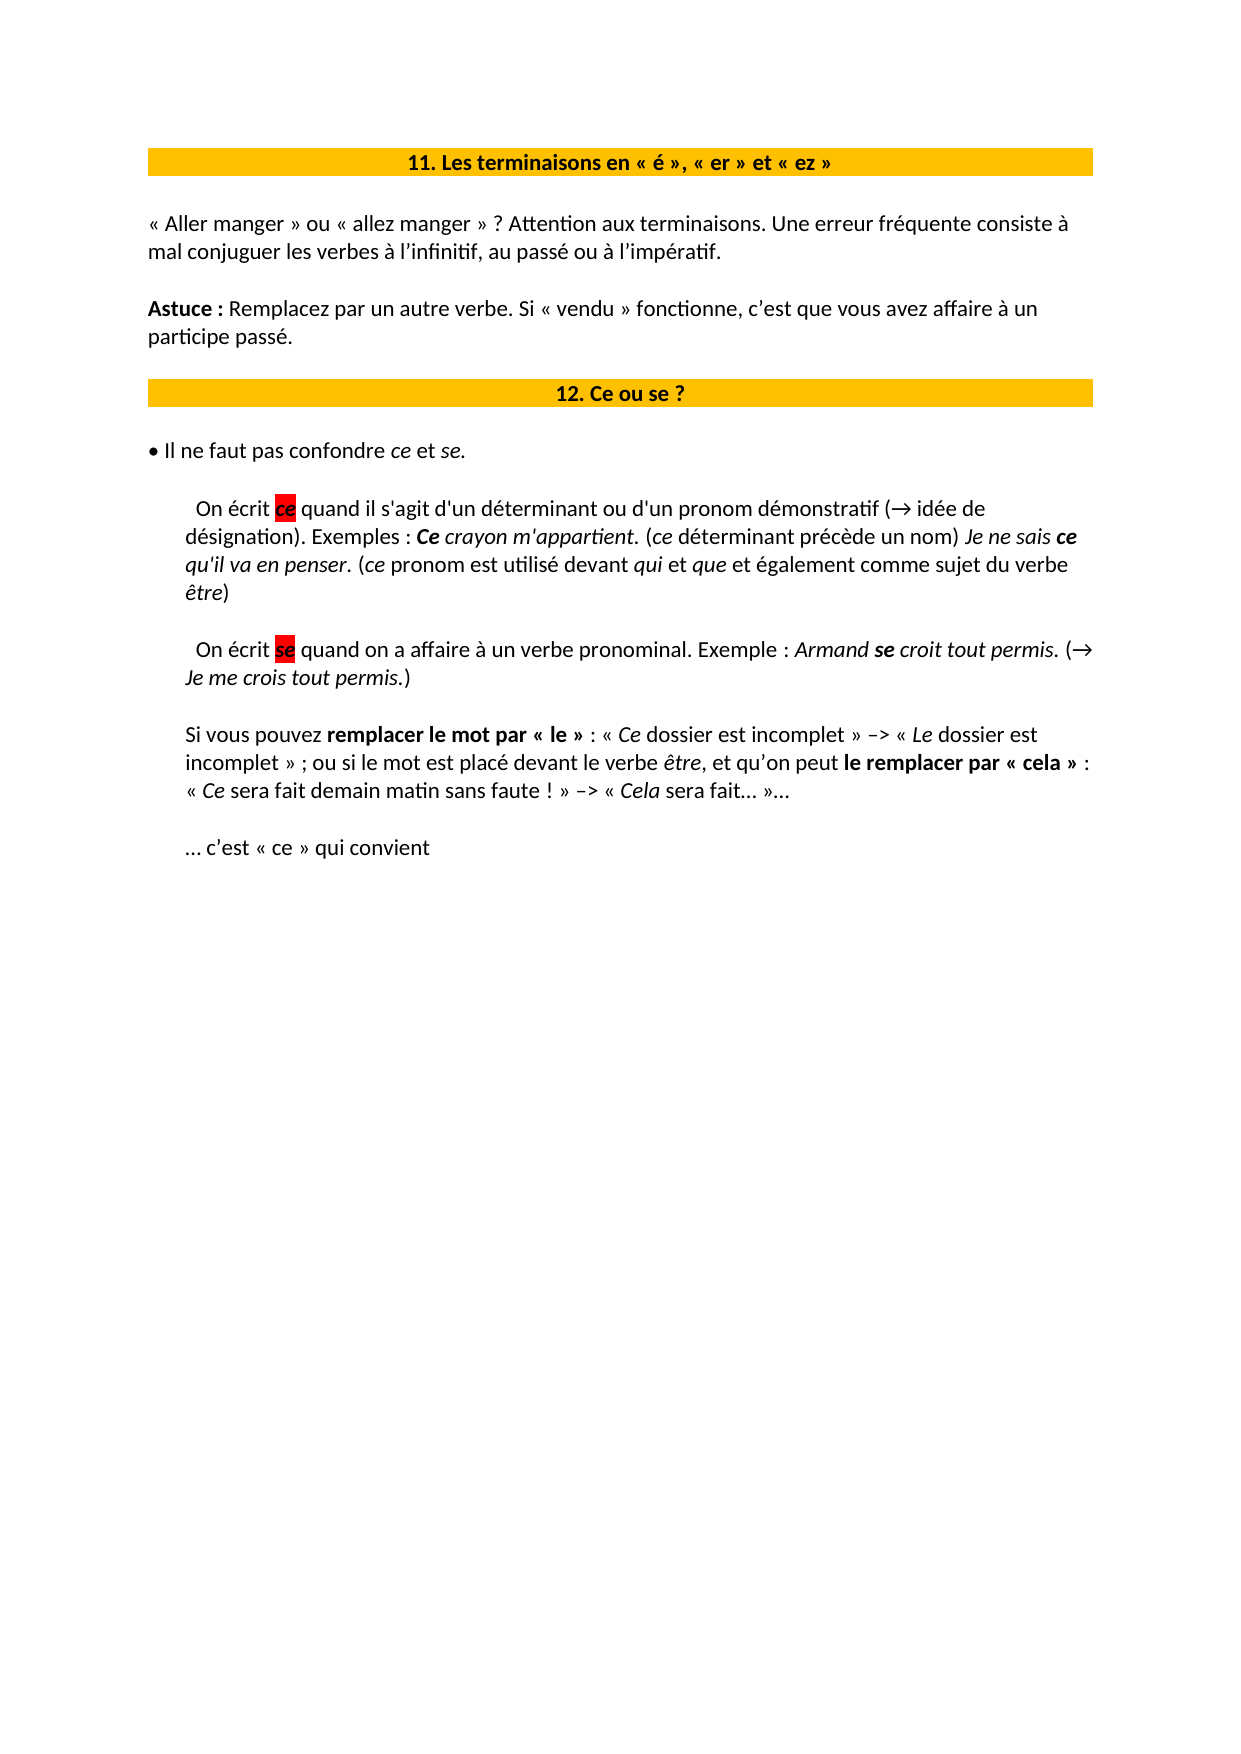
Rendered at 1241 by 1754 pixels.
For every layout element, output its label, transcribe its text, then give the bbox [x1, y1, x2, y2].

text • Il ne faut pas confondre ce et se. [148, 437, 1093, 464]
text Si vous pouvez remplacer le mot par « le » : « Ce dossier est incomplet » –> « Le dossier est incomplet » ; ou si le mot est placé devant le verbe être, et qu’on peut le remplacer par « cela » : « Ce sera fait demain matin sans faute ! » –> « Cela sera fait… »… [185, 720, 1093, 804]
text On écrit se quand on a affaire à un verbe pronominal. Exemple : Armand se croit tout permis. (→ Je me crois tout permis.) [185, 635, 1093, 691]
text Astuce : Remplacez par un autre verbe. Si « vendu » fonctionne, c’est que vous avez affaire à un participe passé. [148, 294, 1093, 350]
text 12. Ce ou se ? [148, 379, 1093, 407]
subtitle 11. Les terminaisons en « é », « er » et « ez » [148, 148, 1093, 176]
text « Aller manger » ou « allez manger » ? Attention aux terminaisons. Une erreur fréquente consiste à mal conjuguer les verbes à l’infinitif, au passé ou à l’impératif. [148, 209, 1093, 265]
text On écrit ce quand il s'agit d'un déterminant ou d'un pronom démonstratif (→ idée de désignation). Exemples : Ce crayon m'appartient. (ce déterminant précède un nom) Je ne sais ce qu'il va en penser. (ce pronom est utilisé devant qui et que et également comme sujet du verbe être) [185, 494, 1093, 606]
text … c’est « ce » qui convient [185, 833, 1093, 861]
